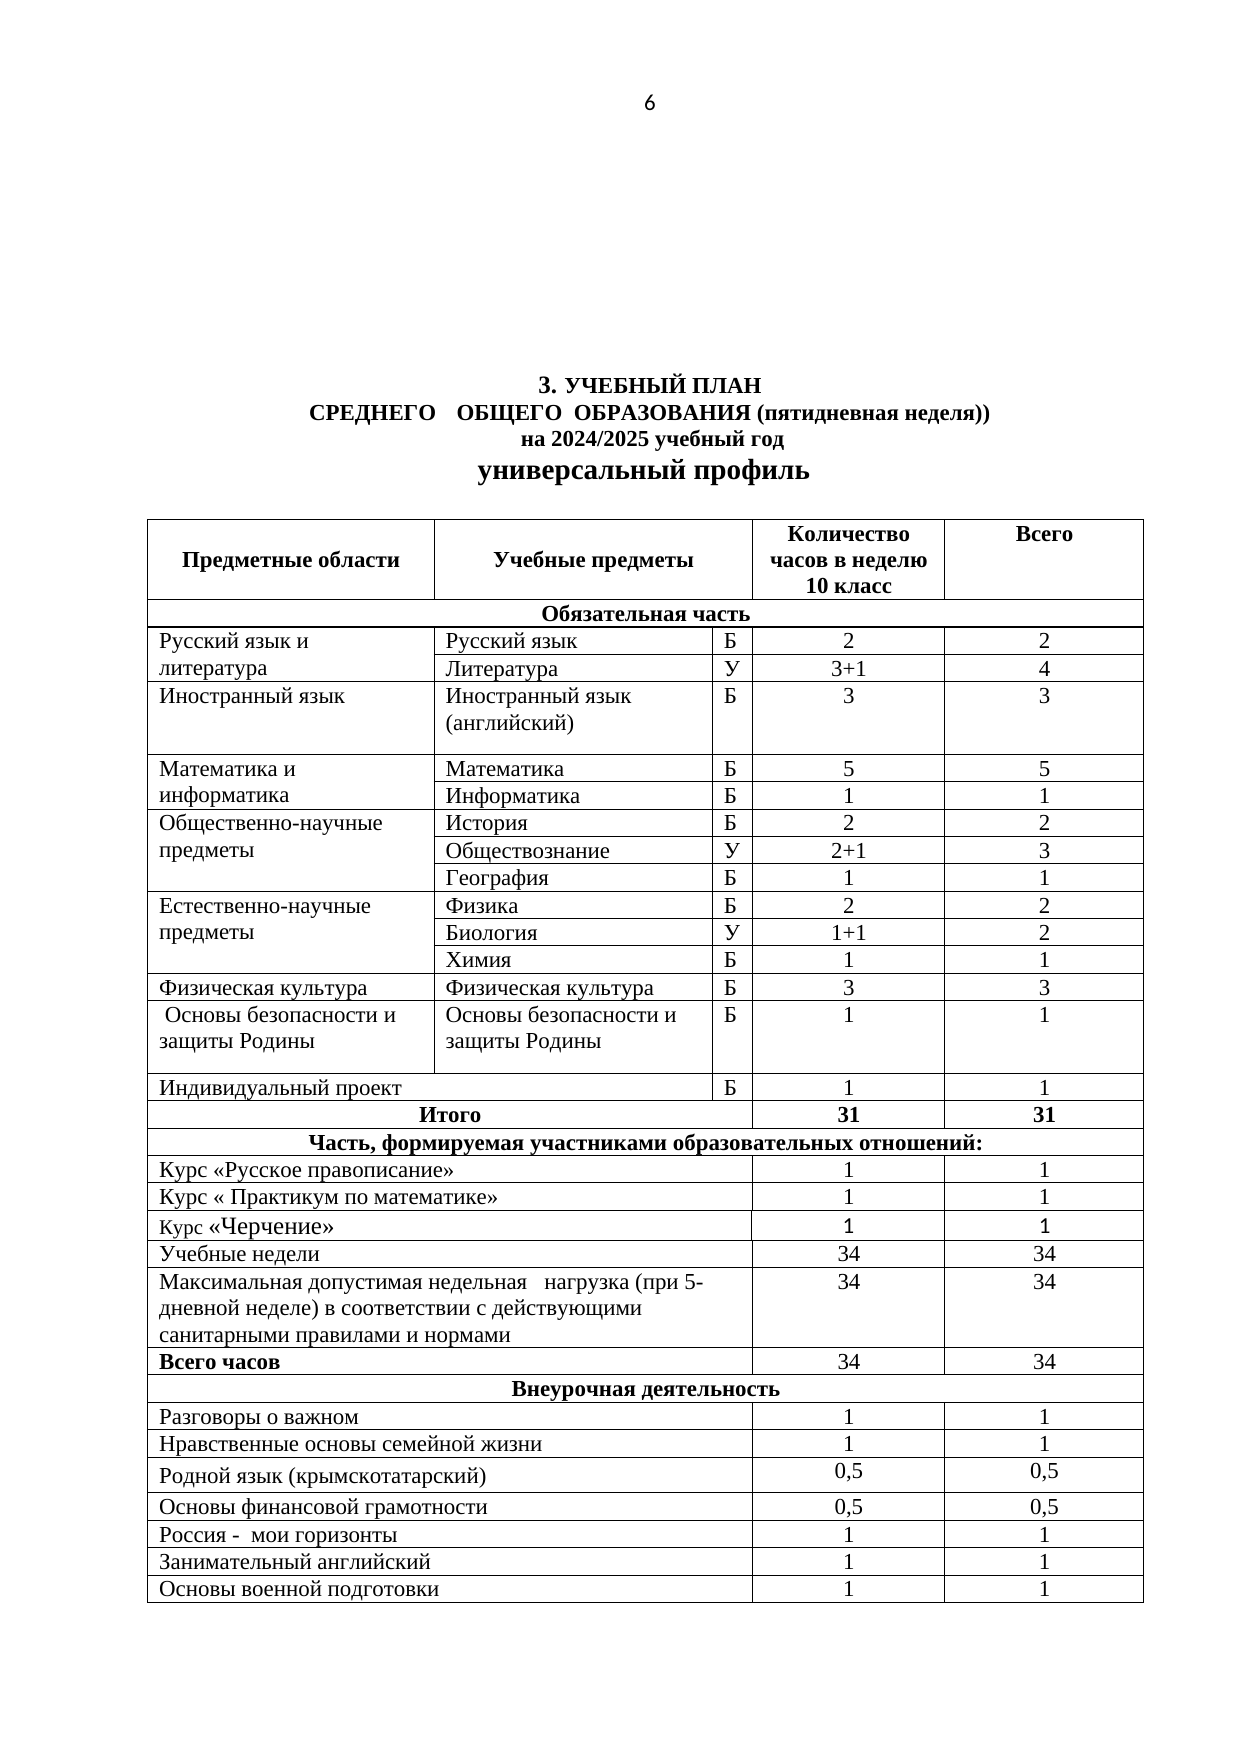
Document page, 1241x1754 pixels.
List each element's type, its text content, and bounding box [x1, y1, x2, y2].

table_header Предметные области [148, 520, 434, 599]
table_cell 2 [945, 919, 1143, 945]
table_cell 34 [945, 1268, 1143, 1347]
table_cell Биология [435, 919, 712, 945]
table_cell 34 [753, 1268, 944, 1347]
table_cell 0,5 [753, 1458, 944, 1492]
table_cell 2 [753, 628, 944, 654]
text СРЕДНЕГО ОБЩЕГО ОБРАЗОВАНИЯ (пятидневная неделя)) [118, 399, 1181, 425]
table_cell 3 [945, 974, 1143, 1000]
table_cell 3+1 [753, 655, 944, 681]
table_cell Б [713, 682, 752, 754]
table_cell 31 [945, 1101, 1143, 1127]
table_cell История [435, 810, 712, 836]
table_cell 4 [945, 655, 1143, 681]
table_cell 1 [945, 946, 1143, 973]
table_cell 3 [753, 682, 944, 754]
table_cell Основы военной подготовки [148, 1576, 752, 1602]
table_cell 1 [753, 1074, 944, 1100]
table_cell Естественно-научные предметы [148, 892, 434, 973]
table_cell Всего часов [148, 1348, 752, 1374]
table_cell Иностранный язык [148, 682, 434, 754]
table_cell Обществознание [435, 837, 712, 863]
table_header Всего [945, 520, 1143, 599]
table_cell 34 [753, 1241, 944, 1267]
table_cell 1 [753, 864, 944, 891]
table_cell Внеурочная деятельность [148, 1375, 1143, 1402]
table_cell 1 [753, 1183, 944, 1210]
table_cell Б [713, 892, 752, 918]
table_cell 2 [945, 628, 1143, 654]
table_cell Курс «Русское правописание» [148, 1156, 752, 1182]
table_cell 31 [753, 1101, 944, 1127]
table_cell 1 [945, 782, 1143, 808]
table_cell Курс «Черчение» [148, 1211, 751, 1239]
table_cell 0,5 [753, 1493, 944, 1520]
table_cell Б [713, 782, 752, 808]
table_cell Математика [435, 755, 712, 781]
table_cell 1 [753, 1430, 944, 1457]
table_cell Основы безопасности и защиты Родины [435, 1001, 712, 1073]
table_cell 1 [945, 1001, 1143, 1073]
text на 2024/2025 учебный год [118, 425, 1181, 452]
table_cell 3 [945, 837, 1143, 863]
table_cell Физическая культура [435, 974, 712, 1000]
table_cell 3 [753, 974, 944, 1000]
table_cell 2 [945, 892, 1143, 918]
table_cell География [435, 864, 712, 891]
table_cell Россия - мои горизонты [148, 1521, 752, 1547]
table_cell 5 [945, 755, 1143, 781]
list универсальный профиль [193, 452, 1181, 485]
table_cell 1 [753, 1403, 944, 1429]
table_cell Б [713, 946, 752, 973]
table_cell 1 [753, 1548, 944, 1574]
table_cell 34 [945, 1241, 1143, 1267]
table_cell 2+1 [753, 837, 944, 863]
table_cell 1 [945, 1521, 1143, 1547]
table_cell 1 [945, 1156, 1143, 1182]
table_cell 1 [753, 1156, 944, 1182]
table_cell 2 [753, 892, 944, 918]
text 3. УЧЕБНЫЙ ПЛАН [118, 370, 1181, 399]
table_cell 1 [945, 1074, 1143, 1100]
table_cell Физика [435, 892, 712, 918]
table_cell Математика и информатика [148, 755, 434, 808]
table_cell Родной язык (крымскотатарский) [148, 1458, 752, 1492]
table_cell 1+1 [753, 919, 944, 945]
table_cell 1 [753, 946, 944, 973]
table_cell 2 [945, 810, 1143, 836]
table_cell 1 [945, 1211, 1143, 1239]
table_cell Часть, формируемая участниками образовательных отношений: [148, 1129, 1143, 1155]
table_cell У [713, 655, 752, 681]
table_cell Иностранный язык (английский) [435, 682, 712, 754]
table_cell Курс « Практикум по математике» [148, 1183, 752, 1210]
table_cell У [713, 837, 752, 863]
table_cell Максимальная допустимая недельная нагрузка (при 5-дневной неделе) в соответствии с действующими санитарными правилами и нормами [148, 1268, 752, 1347]
table_cell 3 [945, 682, 1143, 754]
table_cell Химия [435, 946, 712, 973]
table_cell Б [713, 1074, 752, 1100]
table_cell 1 [753, 782, 944, 808]
table_cell Нравственные основы семейной жизни [148, 1430, 752, 1457]
table_cell Б [713, 1001, 752, 1073]
table_cell Б [713, 974, 752, 1000]
table_cell 1 [753, 1001, 944, 1073]
table_cell 34 [753, 1348, 944, 1374]
table_cell Индивидуальный проект [148, 1074, 712, 1100]
table_cell Основы финансовой грамотности [148, 1493, 752, 1520]
table_cell Информатика [435, 782, 712, 808]
table_cell Общественно-научные предметы [148, 810, 434, 891]
table_cell 34 [945, 1348, 1143, 1374]
table_cell У [713, 919, 752, 945]
table_cell 2 [753, 810, 944, 836]
table_cell Б [713, 755, 752, 781]
table_cell Разговоры о важном [148, 1403, 752, 1429]
table_cell Физическая культура [148, 974, 434, 1000]
table_cell Б [713, 628, 752, 654]
table_cell Обязательная часть [148, 600, 1143, 626]
table_cell 1 [752, 1211, 944, 1239]
table_cell 0,5 [945, 1458, 1143, 1492]
table_cell Литература [435, 655, 712, 681]
table_cell 1 [753, 1576, 944, 1602]
table_cell 1 [945, 1403, 1143, 1429]
table_cell Русский язык и литература [148, 628, 434, 681]
table_cell 1 [945, 1183, 1143, 1210]
table_cell 1 [945, 1430, 1143, 1457]
table_cell Занимательный английский [148, 1548, 752, 1574]
table_cell 1 [753, 1521, 944, 1547]
table_cell 1 [945, 1548, 1143, 1574]
table_cell Русский язык [435, 628, 712, 654]
table_cell Б [713, 864, 752, 891]
table_header Учебные предметы [435, 520, 752, 599]
table_cell 1 [945, 864, 1143, 891]
table_cell Основы безопасности и защиты Родины [148, 1001, 434, 1073]
table_cell 0,5 [945, 1493, 1143, 1520]
table_cell 1 [945, 1576, 1143, 1602]
table_cell 5 [753, 755, 944, 781]
table_header Количество часов в неделю 10 класс [753, 520, 944, 599]
table_cell Итого [148, 1101, 752, 1127]
table_cell Б [713, 810, 752, 836]
table_cell Учебные недели [148, 1241, 752, 1267]
